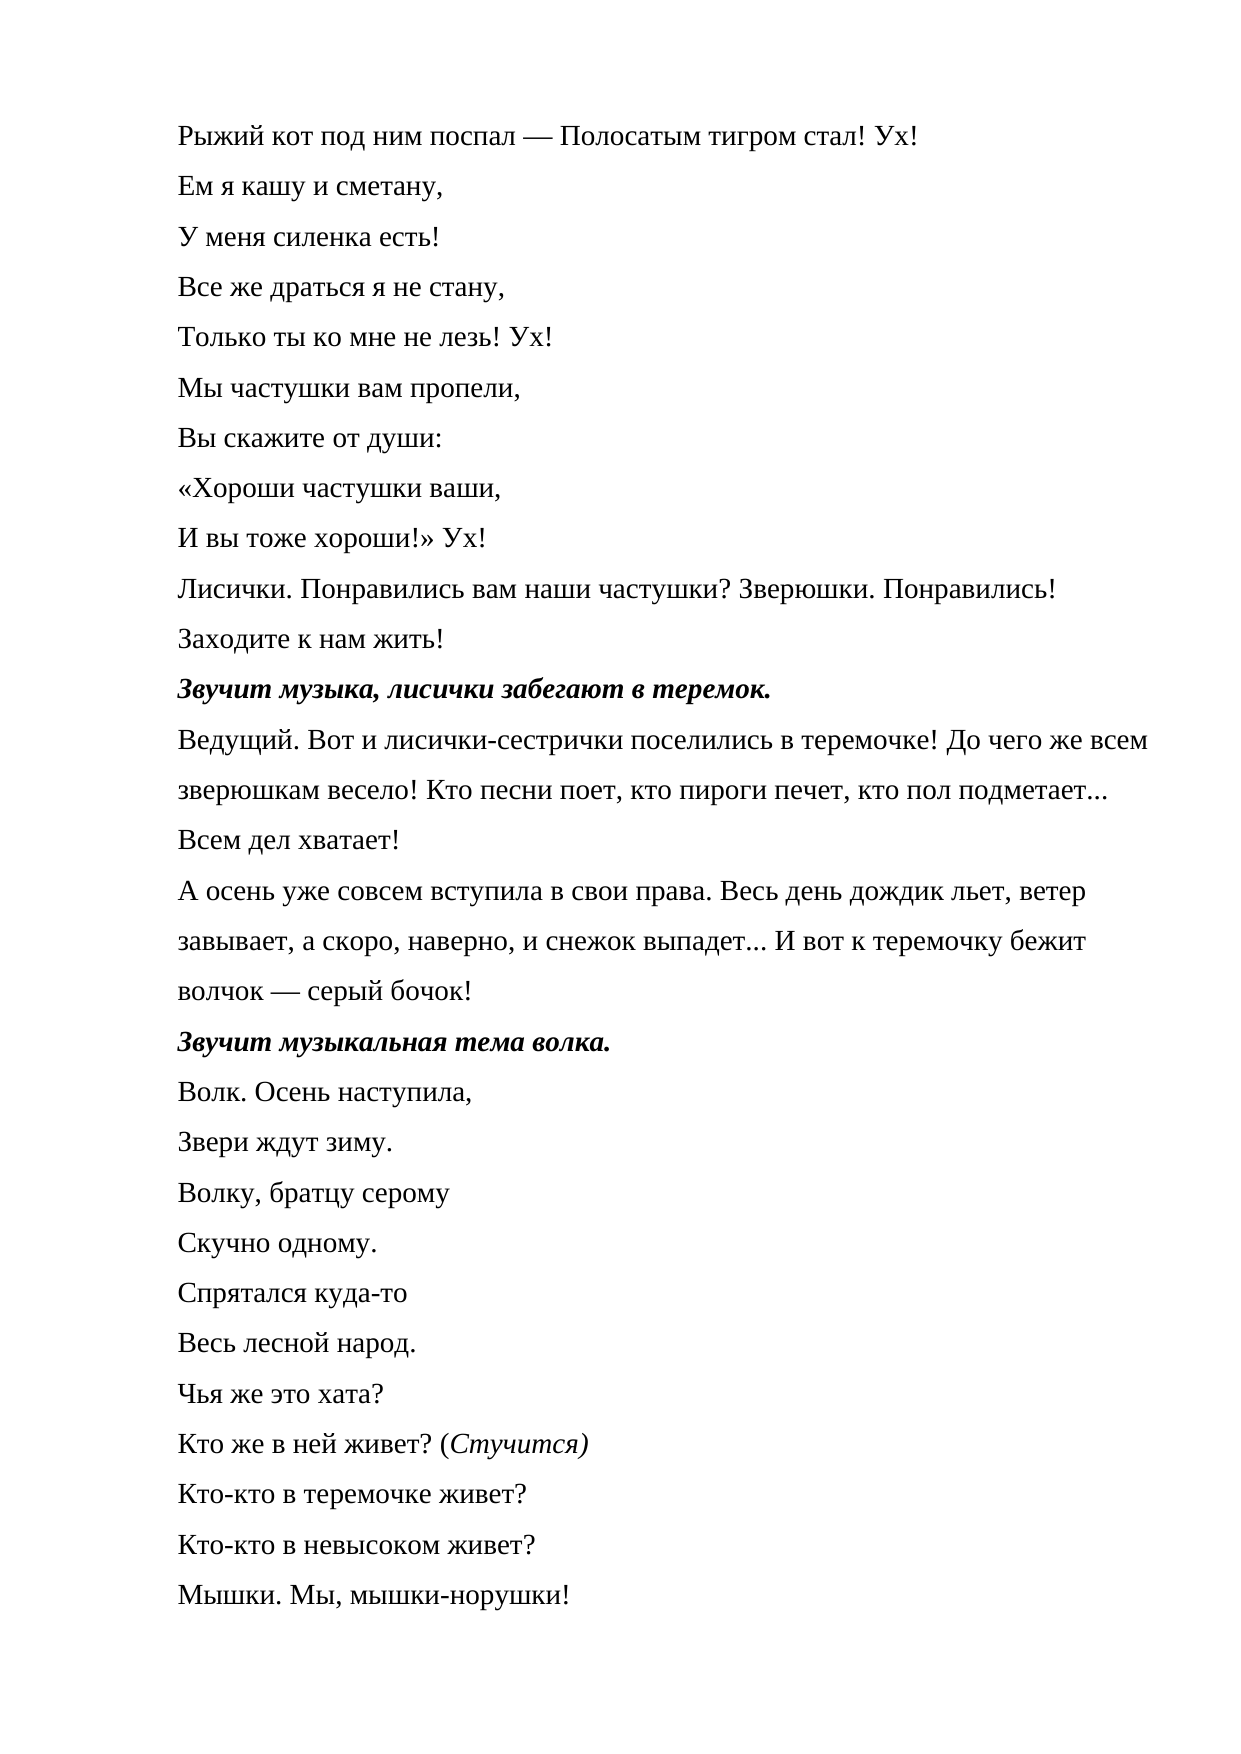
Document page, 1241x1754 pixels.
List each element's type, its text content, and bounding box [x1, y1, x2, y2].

text Лисички. Понравились вам наши частушки? Зверюшки. Понравились! Заходите к нам жить! [177, 571, 1152, 655]
text Мы частушки вам пропели, [177, 370, 1152, 403]
text Только ты ко мне не лезь! Ух! [177, 319, 1152, 353]
text Все же драться я не стану, [177, 269, 1152, 303]
text У меня силенка есть! [177, 219, 1152, 252]
text Спрятался куда-то [177, 1275, 1152, 1309]
text А осень уже совсем вступила в свои права. Весь день дождик льет, ветер завывает, а скоро, наверно, и снежок выпадет... И вот к теремочку бежит волчок — серый бочок! [177, 873, 1152, 1007]
text И вы тоже хороши!» Ух! [177, 521, 1152, 554]
text Весь лесной народ. [177, 1326, 1152, 1359]
text Ведущий. Вот и лисички-сестрички поселились в теремочке! До чего же всем зверюшкам весело! Кто песни поет, кто пироги печет, кто пол подметает... Всем дел хватает! [177, 722, 1152, 856]
text «Хороши частушки ваши, [177, 470, 1152, 504]
text Чья же это хата? [177, 1376, 1152, 1409]
text Звучит музыка, лисички забегают в теремок. [177, 672, 1152, 705]
text Рыжий кот под ним поспал — Полосатым тигром стал! Ух! [177, 118, 1152, 152]
text Кто-кто в невысоком живет? [177, 1527, 1152, 1560]
text Кто же в ней живет? (Стучится) [177, 1426, 1152, 1460]
text Кто-кто в теремочке живет? [177, 1477, 1152, 1510]
text Мышки. Мы, мышки-норушки! [177, 1577, 1152, 1611]
text Волк. Осень наступила, [177, 1074, 1152, 1108]
text Звучит музыкальная тема волка. [177, 1024, 1152, 1057]
text Волку, братцу серому [177, 1175, 1152, 1208]
text Ем я кашу и сметану, [177, 168, 1152, 202]
text Скучно одному. [177, 1225, 1152, 1258]
text Звери ждут зиму. [177, 1124, 1152, 1158]
text Вы скажите от души: [177, 420, 1152, 453]
